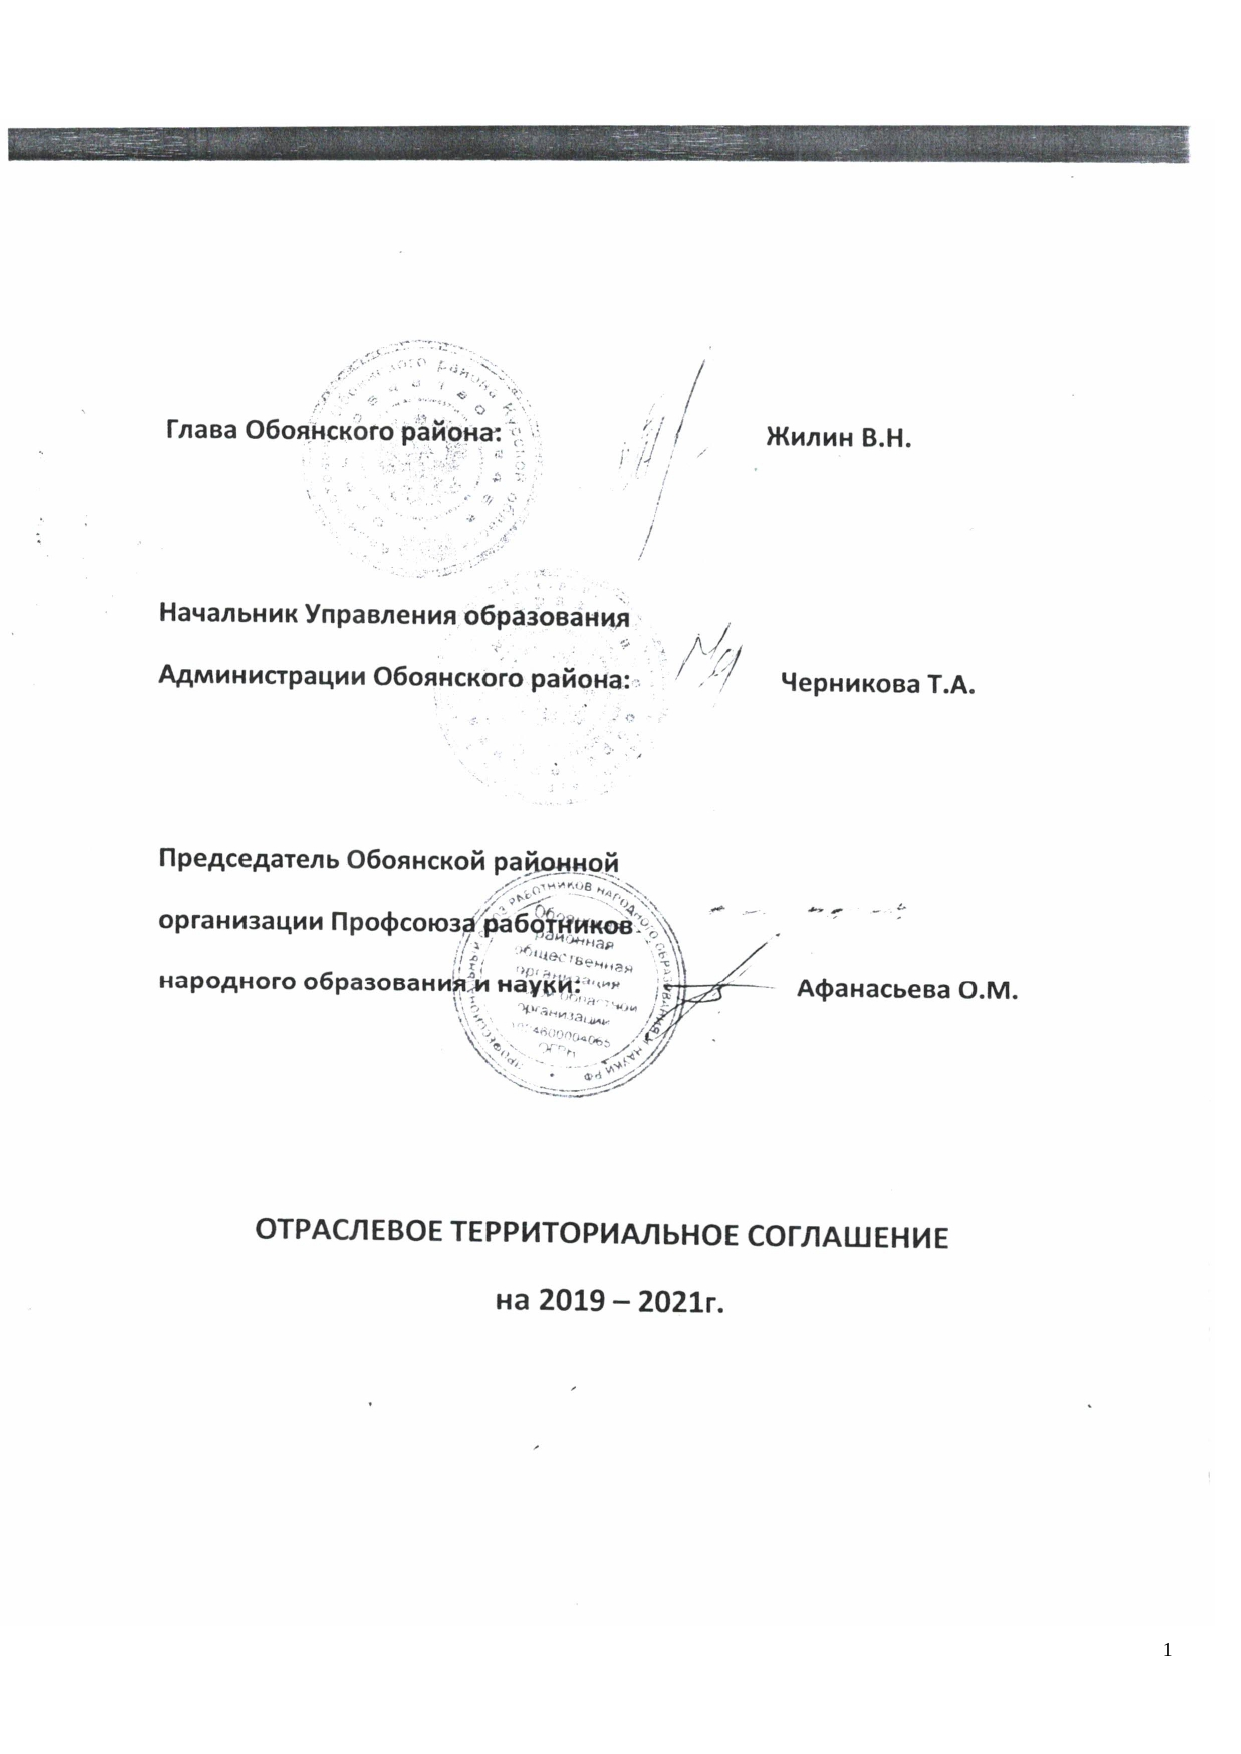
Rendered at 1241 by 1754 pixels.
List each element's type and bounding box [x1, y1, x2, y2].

picture [0, 119, 1216, 1626]
